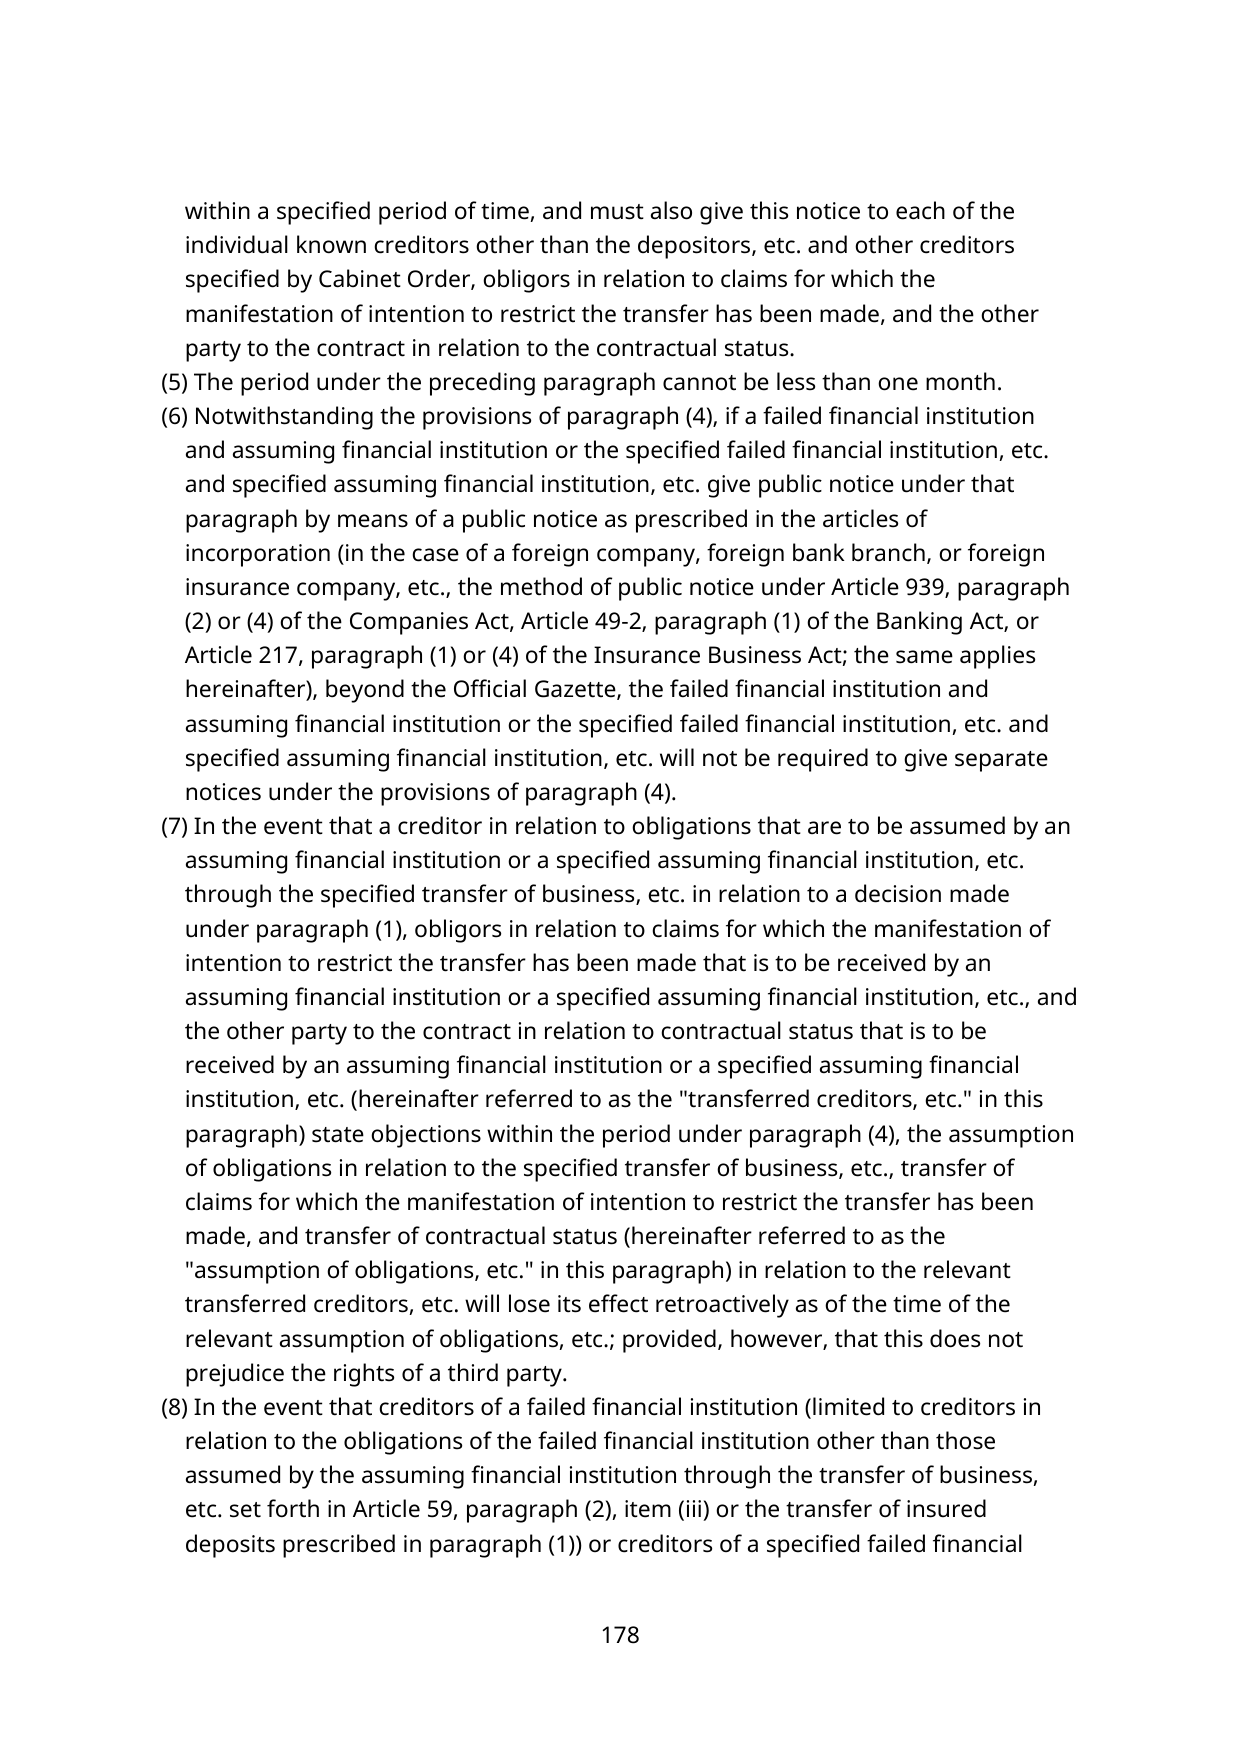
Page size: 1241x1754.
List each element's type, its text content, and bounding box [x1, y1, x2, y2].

text (6) Notwithstanding the provisions of paragraph (4), if a failed financial institution and assuming financial institution or the specified failed financial institution, etc. and specified assuming financial institution, etc. give public notice under that paragraph by means of a public notice as prescribed in the articles of incorporation (in the case of a foreign company, foreign bank branch, or foreign insurance company, etc., the method of public notice under Article 939, paragraph (2) or (4) of the Companies Act, Article 49-2, paragraph (1) of the Banking Act, or Article 217, paragraph (1) or (4) of the Insurance Business Act; the same applies hereinafter), beyond the Official Gazette, the failed financial institution and assuming financial institution or the specified failed financial institution, etc. and specified assuming financial institution, etc. will not be required to give separate notices under the provisions of paragraph (4). [161, 399, 1079, 809]
text (7) In the event that a creditor in relation to obligations that are to be assumed by an assuming financial institution or a specified assuming financial institution, etc. through the specified transfer of business, etc. in relation to a decision made under paragraph (1), obligors in relation to claims for which the manifestation of intention to restrict the transfer has been made that is to be received by an assuming financial institution or a specified assuming financial institution, etc., and the other party to the contract in relation to contractual status that is to be received by an assuming financial institution or a specified assuming financial institution, etc. (hereinafter referred to as the "transferred creditors, etc." in this paragraph) state objections within the period under paragraph (4), the assumption of obligations in relation to the specified transfer of business, etc., transfer of claims for which the manifestation of intention to restrict the transfer has been made, and transfer of contractual status (hereinafter referred to as the "assumption of obligations, etc." in this paragraph) in relation to the relevant transferred creditors, etc. will lose its effect retroactively as of the time of the relevant assumption of obligations, etc.; provided, however, that this does not prejudice the rights of a third party. [161, 809, 1079, 1389]
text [161, 194, 1079, 364]
text (5) The period under the preceding paragraph cannot be less than one month. [161, 364, 1079, 399]
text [161, 1389, 1079, 1560]
